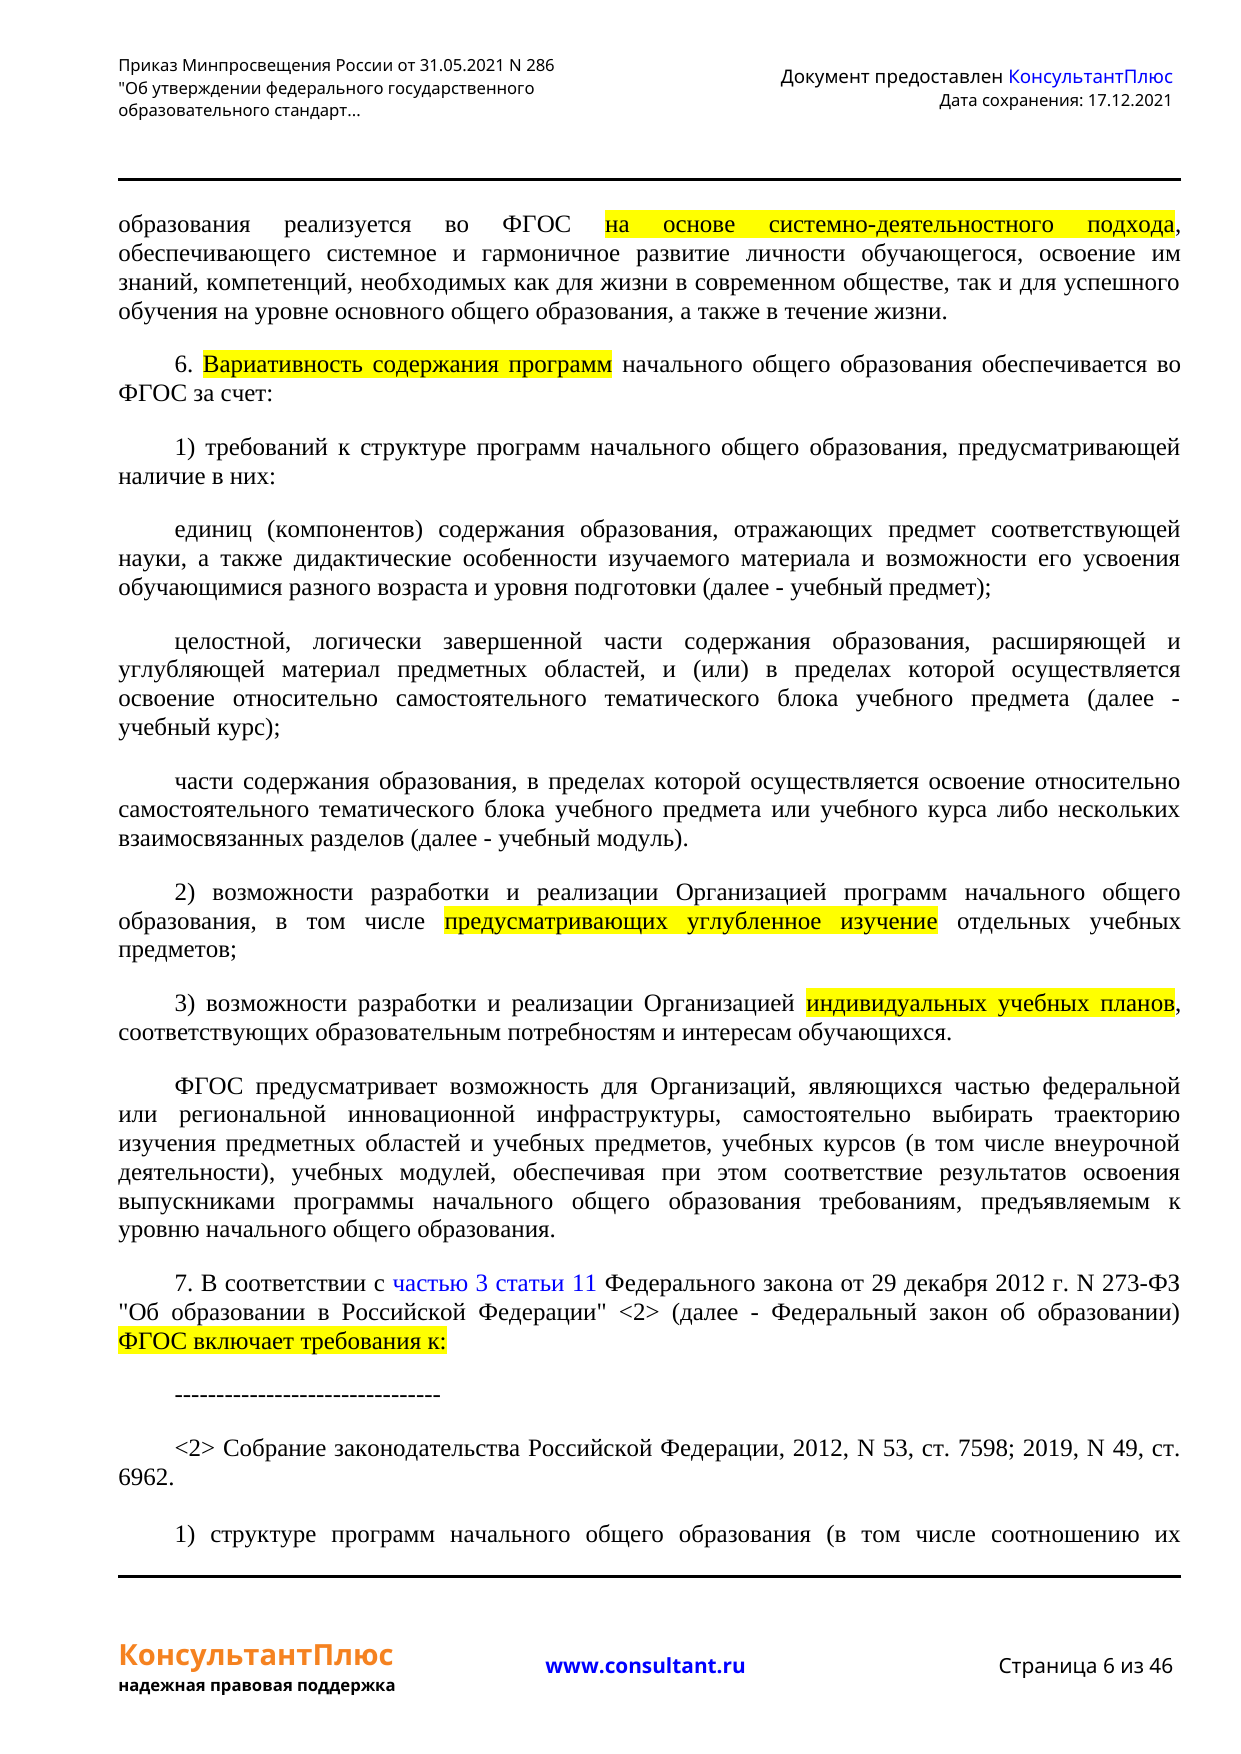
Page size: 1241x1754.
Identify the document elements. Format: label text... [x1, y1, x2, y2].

text единиц (компонентов) содержания образования, отражающих предмет соответствующей науки, а также дидактические особенности изучаемого материала и возможности его усвоения обучающимися разного возраста и уровня подготовки (далее - учебный предмет); [118, 514, 1181, 601]
text части содержания образования, в пределах которой осуществляется освоение относительно самостоятельного тематического блока учебного предмета или учебного курса либо нескольких взаимосвязанных разделов (далее - учебный модуль). [118, 766, 1181, 852]
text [118, 1519, 1181, 1548]
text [118, 209, 1181, 324]
text -------------------------------- [118, 1379, 1181, 1408]
text 2) возможности разработки и реализации Организацией программ начального общего образования, в том числе предусматривающих углубленное изучение отдельных учебных предметов; [118, 877, 1181, 963]
text <2> Собрание законодательства Российской Федерации, 2012, N 53, ст. 7598; 2019, N 49, ст. 6962. [118, 1433, 1181, 1491]
text ФГОС предусматривает возможность для Организаций, являющихся частью федеральной или региональной инновационной инфраструктуры, самостоятельно выбирать траекторию изучения предметных областей и учебных предметов, учебных курсов (в том числе внеурочной деятельности), учебных модулей, обеспечивая при этом соответствие результатов освоения выпускниками программы начального общего образования требованиям, предъявляемым к уровню начального общего образования. [118, 1071, 1181, 1243]
text целостной, логически завершенной части содержания образования, расширяющей и углубляющей материал предметных областей, и (или) в пределах которой осуществляется освоение относительно самостоятельного тематического блока учебного предмета (далее - учебный курс); [118, 626, 1181, 741]
text 6. Вариативность содержания программ начального общего образования обеспечивается во ФГОС за счет: [118, 349, 1181, 407]
text 1) требований к структуре программ начального общего образования, предусматривающей наличие в них: [118, 432, 1181, 489]
text 3) возможности разработки и реализации Организацией индивидуальных учебных планов, соответствующих образовательным потребностям и интересам обучающихся. [118, 988, 1181, 1046]
text 7. В соответствии с частью 3 статьи 11 Федерального закона от 29 декабря 2012 г. N 273-ФЗ "Об образовании в Российской Федерации" <2> (далее - Федеральный закон об образовании) ФГОС включает требования к: [118, 1268, 1181, 1354]
